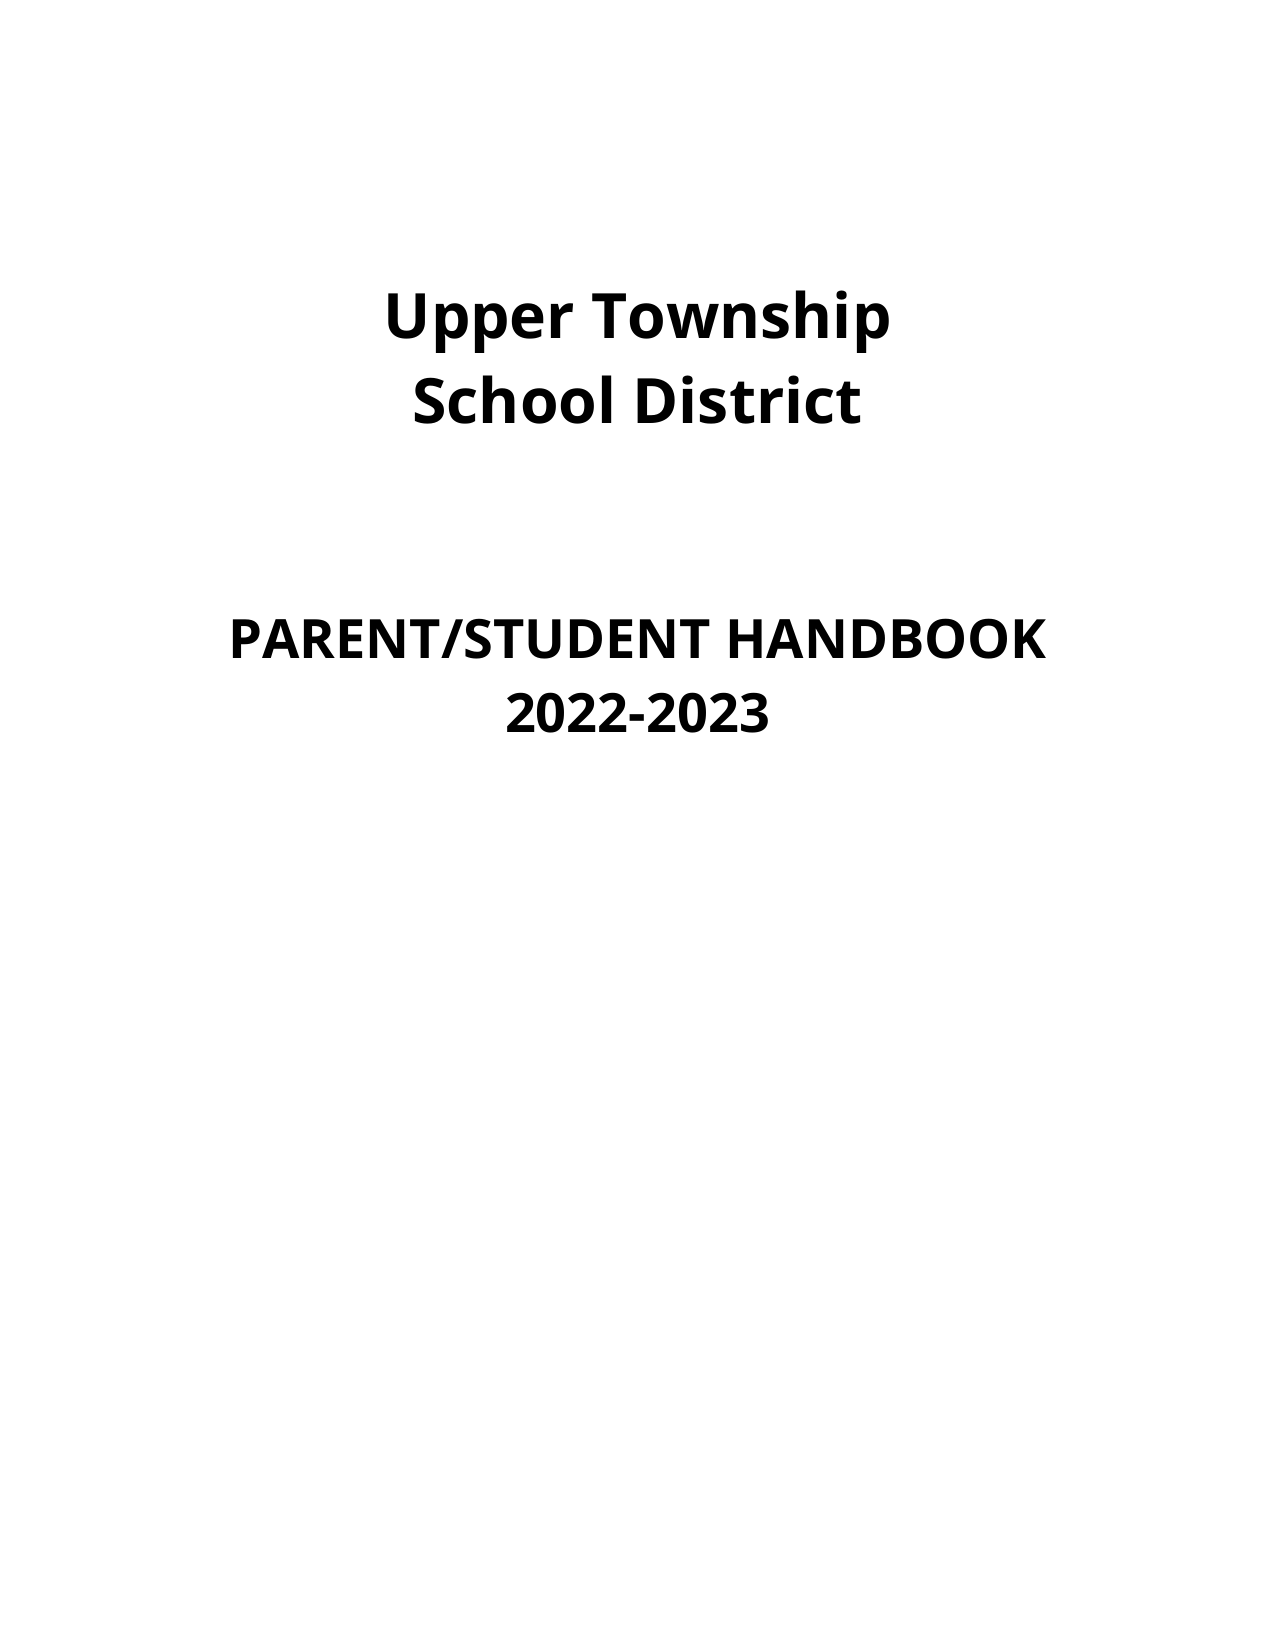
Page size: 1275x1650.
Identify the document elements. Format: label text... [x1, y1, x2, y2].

text PARENT/STUDENT HANDBOOK [75, 600, 1200, 674]
text Upper Township [75, 271, 1200, 356]
text 2022-2023 [75, 674, 1200, 748]
text School District [75, 356, 1200, 441]
